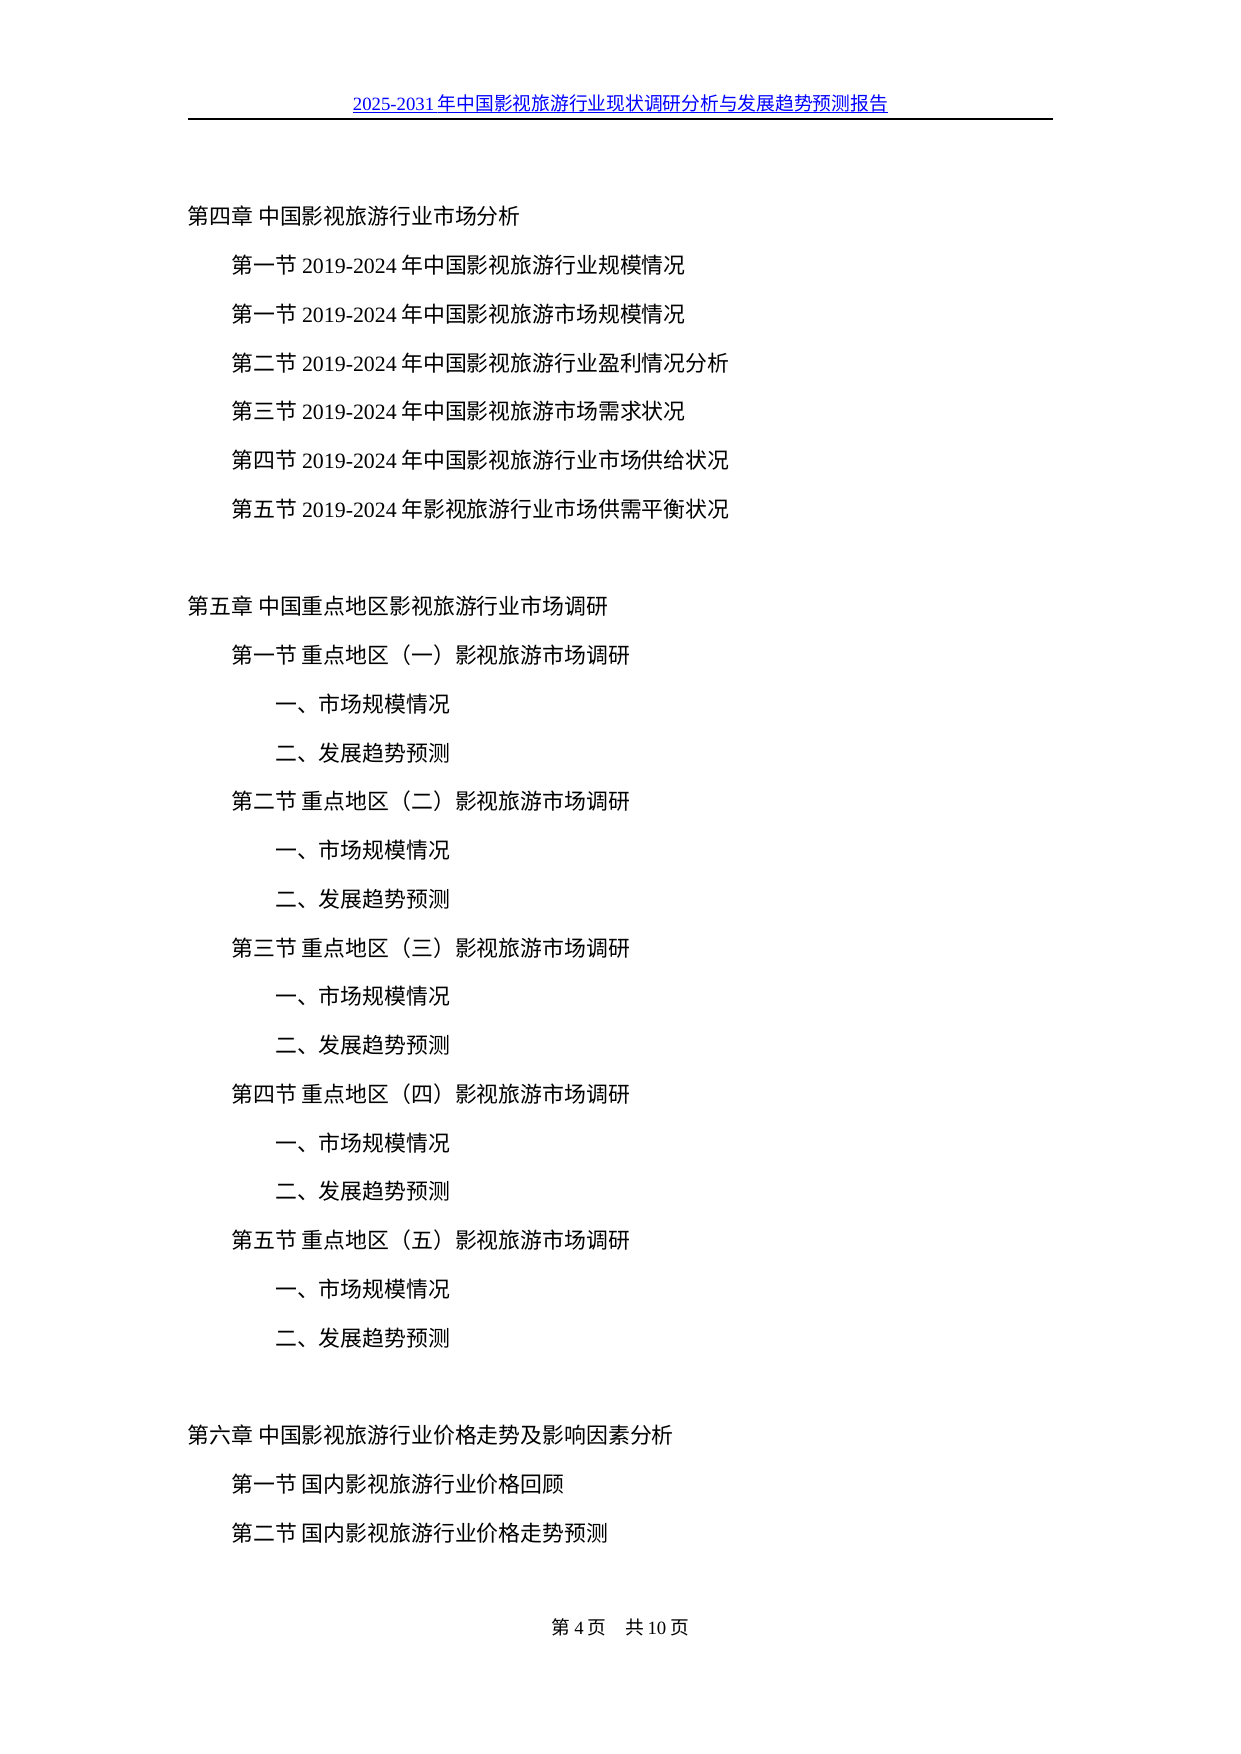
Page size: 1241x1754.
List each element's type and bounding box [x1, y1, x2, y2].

text [187, 150, 1053, 1548]
